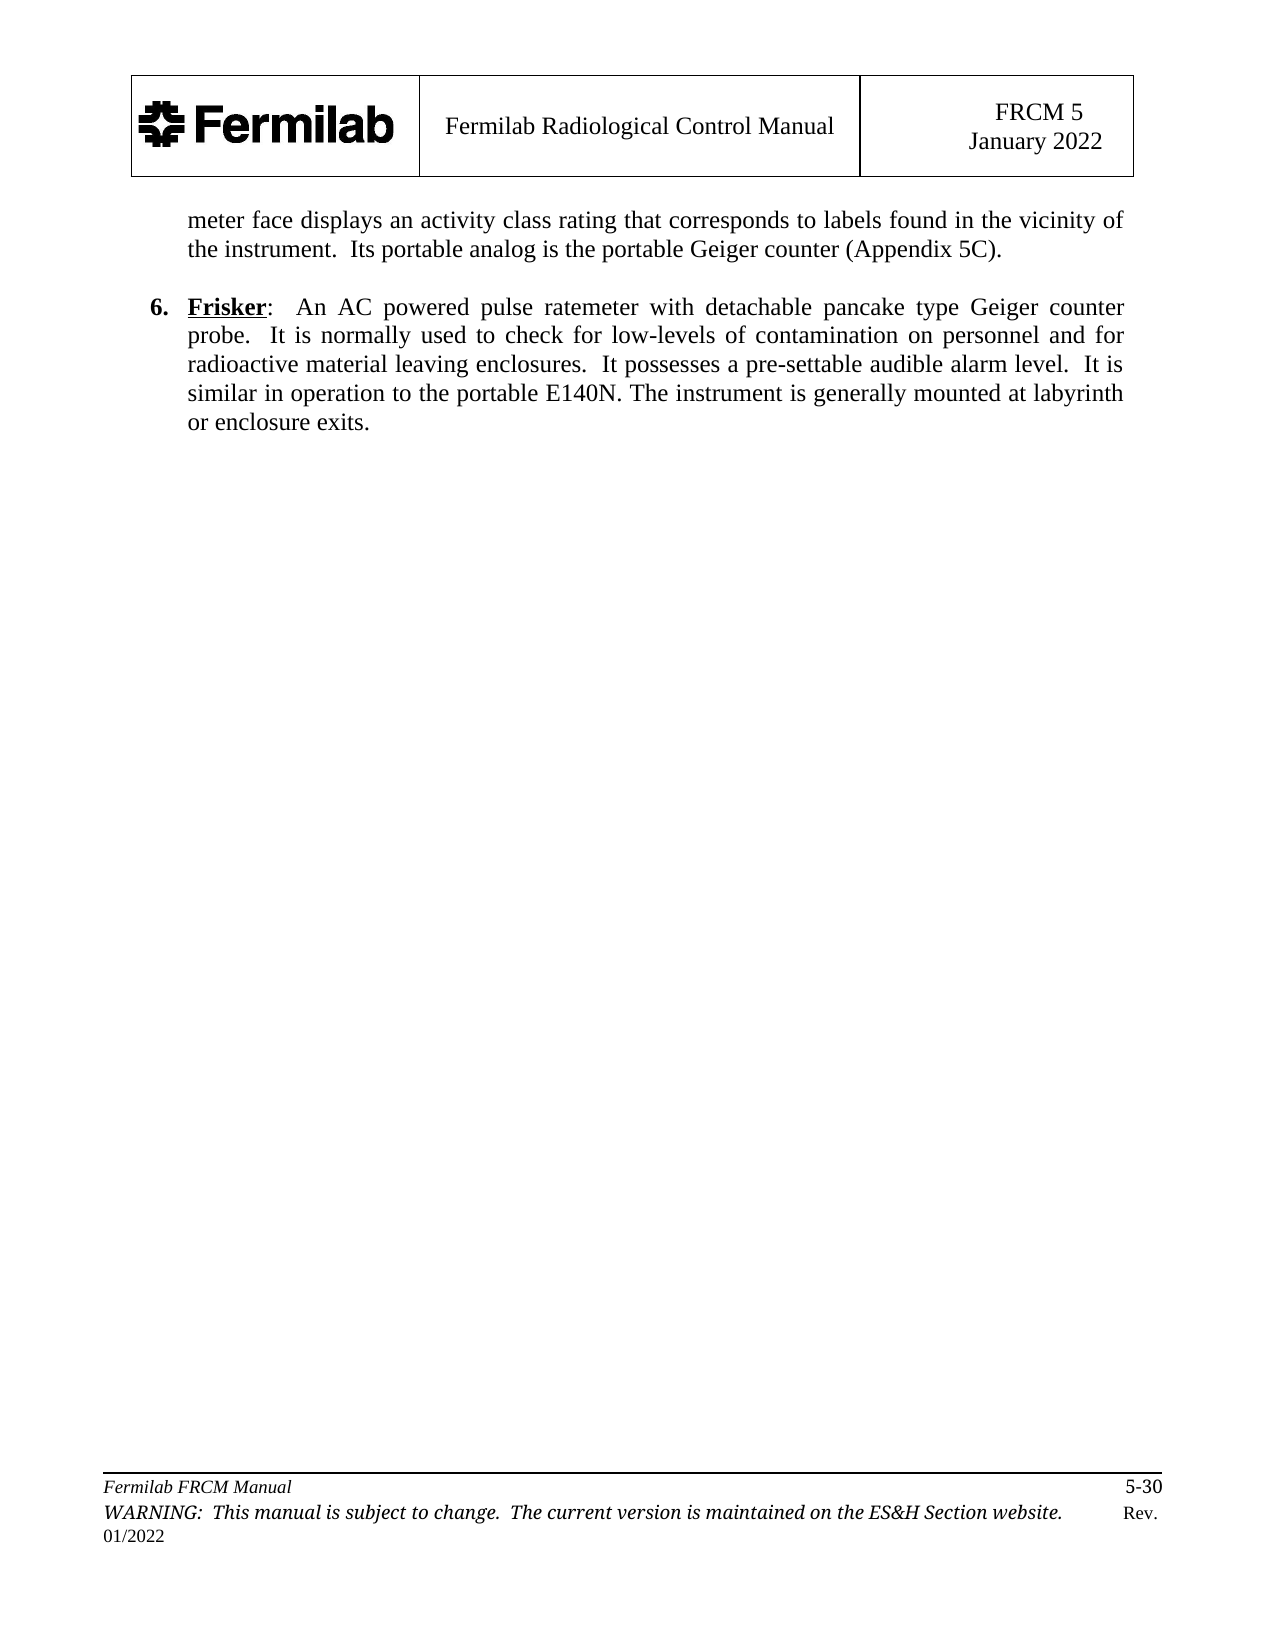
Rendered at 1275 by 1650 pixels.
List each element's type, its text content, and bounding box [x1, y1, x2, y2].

list Frisker: An AC powered pulse ratemeter with detachable pancake type Geiger counter probe. It is normally used to check for low-levels of contamination on personnel and for radioactive material leaving enclosures. It possesses a pre-settable audible alarm level. It is similar in operation to the portable E140N. The instrument is generally mounted at labyrinth or enclosure exits. [150, 292, 1125, 435]
picture [138, 101, 394, 147]
